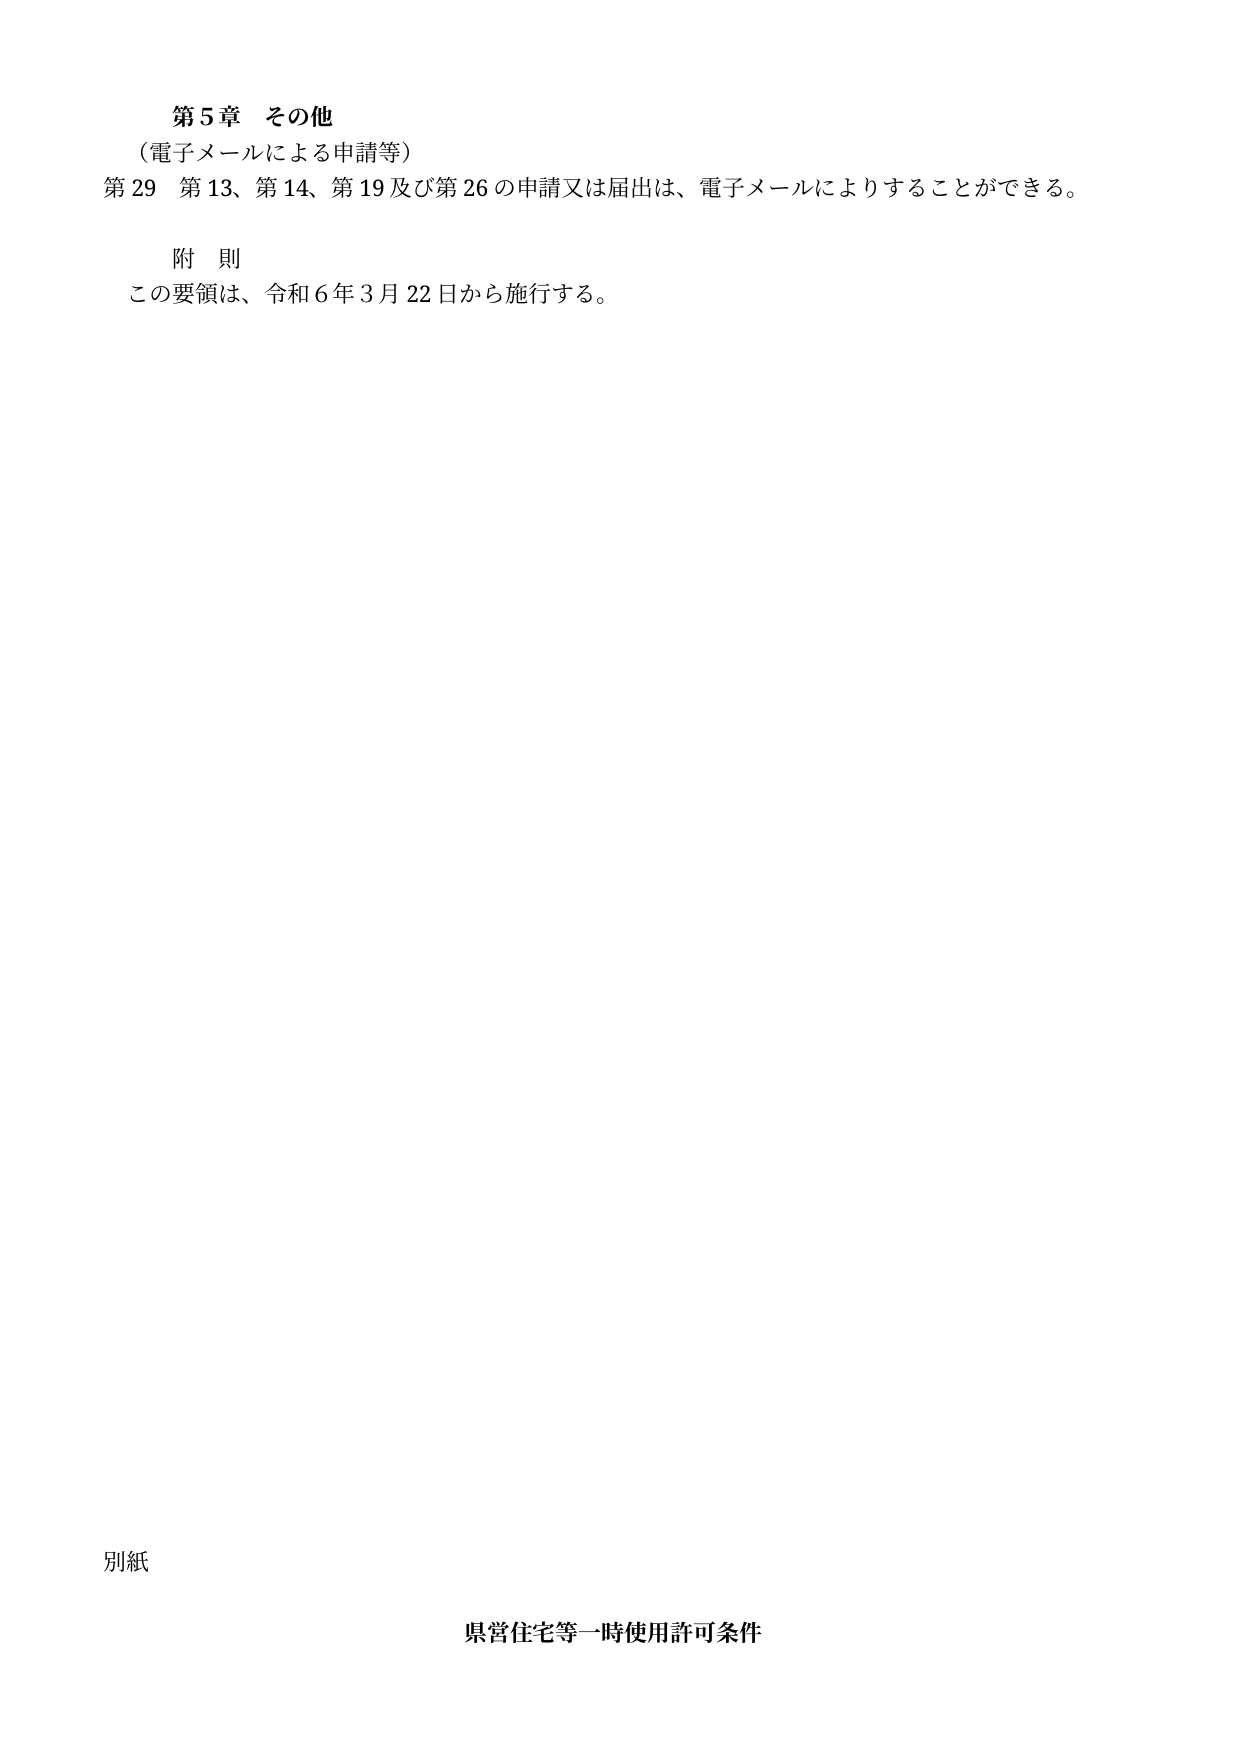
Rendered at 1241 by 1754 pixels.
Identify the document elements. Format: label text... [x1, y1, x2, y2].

text この要領は、令和６年３月22日から施行する。 [103, 274, 1122, 309]
text 県営住宅等一時使用許可条件 [103, 1613, 1122, 1648]
text 第５章 その他 [103, 97, 1122, 132]
text 附 則 [103, 238, 1122, 274]
text （電子メールによる申請等） [103, 132, 1122, 168]
text 別紙 [103, 1542, 1122, 1577]
text 第29 第13、第14、第19及び第26の申請又は届出は、電子メールによりすることができる。 [103, 168, 1122, 203]
